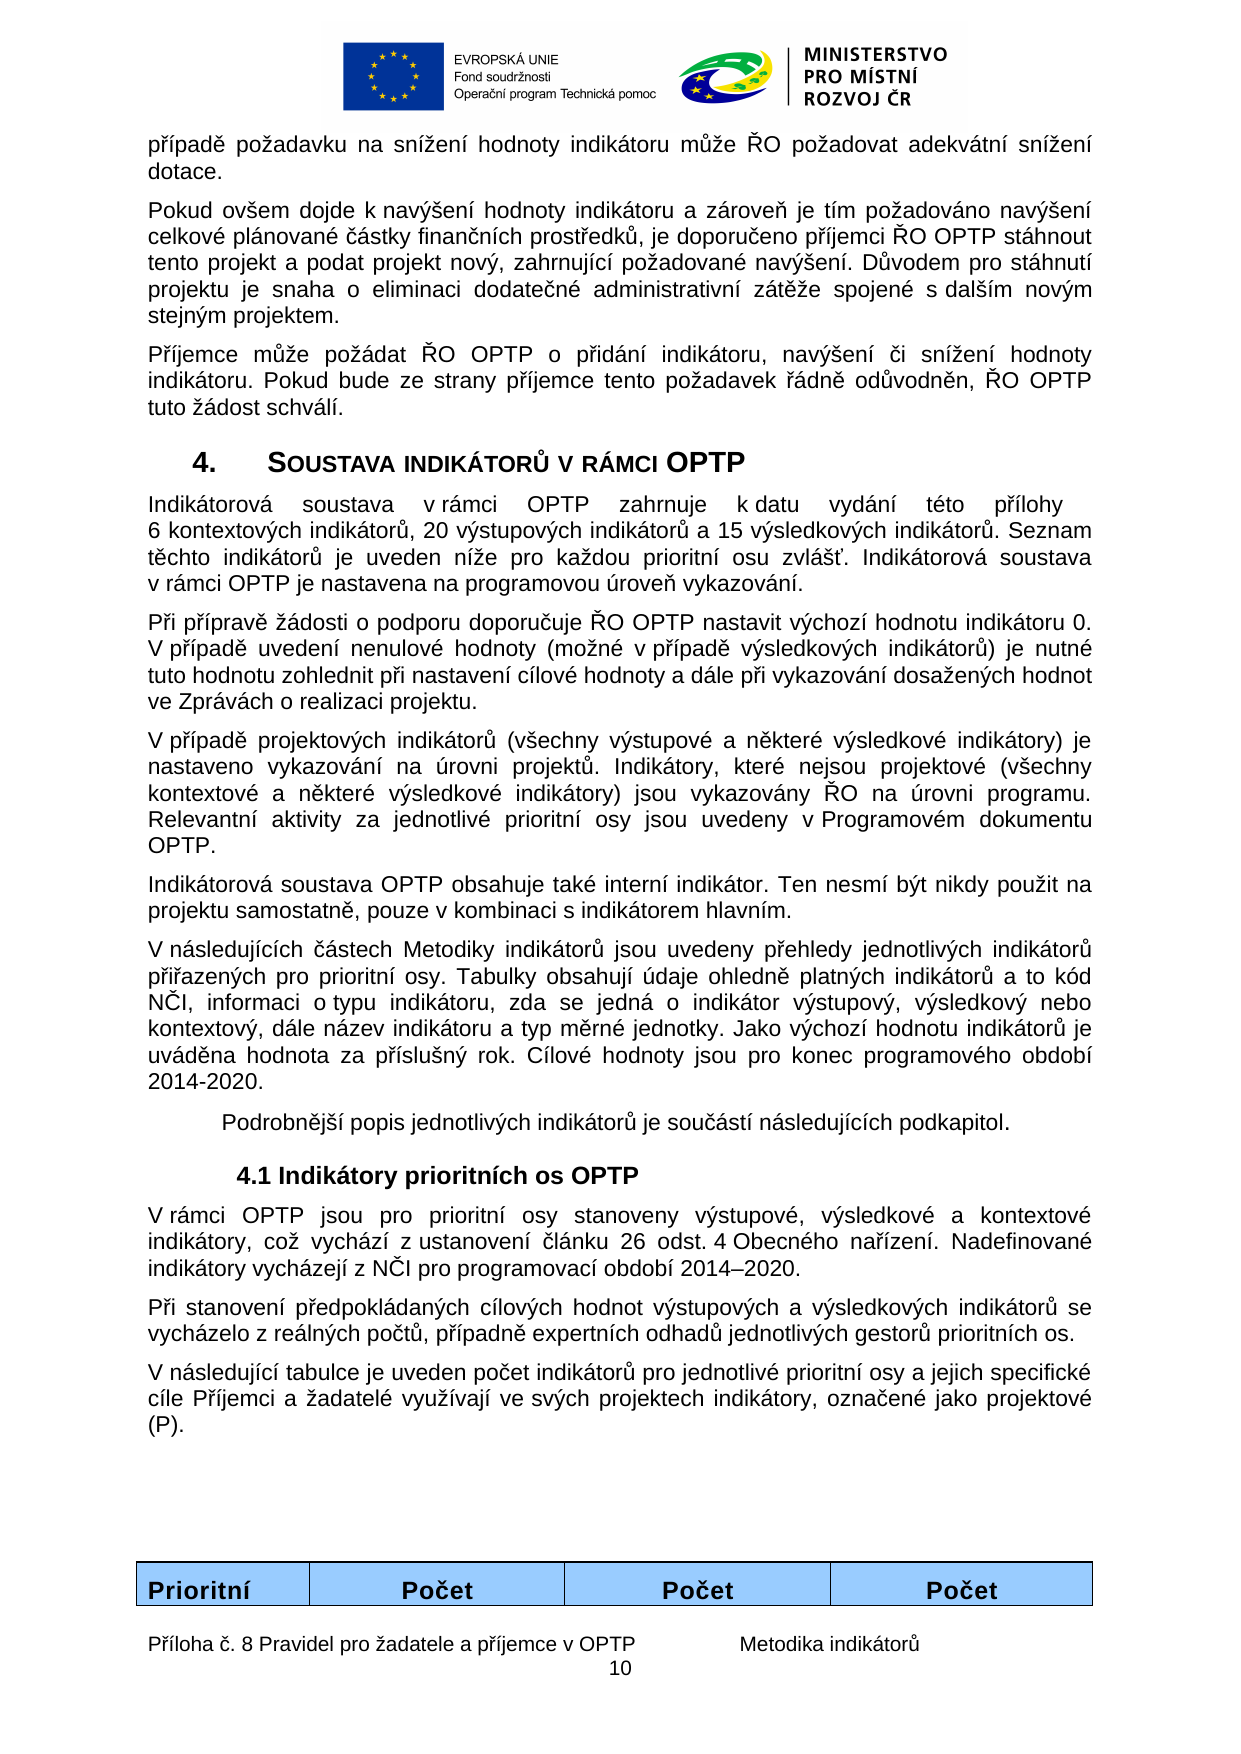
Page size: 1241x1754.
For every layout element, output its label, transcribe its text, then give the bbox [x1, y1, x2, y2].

text Indikátorová soustava v rámci OPTP zahrnuje k datu vydání této přílohy 6 kontextových indikátorů, 20 výstupových indikátorů a 15 výsledkových indikátorů. Seznam těchto indikátorů je uveden níže pro každou prioritní osu zvlášť. Indikátorová soustava v rámci OPTP je nastavena na programovou úroveň vykazování. [148, 491, 1092, 596]
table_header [565, 1563, 830, 1605]
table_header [137, 1563, 309, 1605]
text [148, 131, 1092, 184]
text Soustava indikátorů v rámci OPTP [192, 445, 1092, 478]
subtitle 4.1 Indikátory prioritních os OPTP [236, 1161, 1092, 1189]
text Pokud ovšem dojde k navýšení hodnoty indikátoru a zároveň je tím požadováno navýšení celkové plánované částky finančních prostředků, je doporučeno příjemci ŘO OPTP stáhnout tento projekt a podat projekt nový, zahrnující požadované navýšení. Důvodem pro stáhnutí projektu je snaha o eliminaci dodatečné administrativní zátěže spojené s dalším novým stejným projektem. [148, 197, 1092, 328]
text Podrobnější popis jednotlivých indikátorů je součástí následujících podkapitol. [148, 1107, 1092, 1136]
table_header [831, 1563, 1092, 1605]
text V případě projektových indikátorů (všechny výstupové a některé výsledkové indikátory) je nastaveno vykazování na úrovni projektů. Indikátory, které nejsou projektové (všechny kontextové a některé výsledkové indikátory) jsou vykazovány ŘO na úrovni programu. Relevantní aktivity za jednotlivé prioritní osy jsou uvedeny v Programovém dokumentu OPTP. [148, 727, 1092, 858]
text Příjemce může požádat ŘO OPTP o přidání indikátoru, navýšení či snížení hodnoty indikátoru. Pokud bude ze strany příjemce tento požadavek řádně odůvodněn, ŘO OPTP tuto žádost schválí. [148, 341, 1092, 420]
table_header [310, 1563, 564, 1605]
picture [321, 21, 969, 131]
text Při stanovení předpokládaných cílových hodnot výstupových a výsledkových indikátorů se vycházelo z reálných počtů, případně expertních odhadů jednotlivých gestorů prioritních os. [148, 1293, 1092, 1346]
text V rámci OPTP jsou pro prioritní osy stanoveny výstupové, výsledkové a kontextové indikátory, což vychází z ustanovení článku 26 odst. 4 Obecného nařízení. Nadefinované indikátory vycházejí z NČI pro programovací období 2014–2020. [148, 1202, 1092, 1281]
text V následující tabulce je uveden počet indikátorů pro jednotlivé prioritní osy a jejich specifické cíle Příjemci a žadatelé využívají ve svých projektech indikátory, označené jako projektové (P). [148, 1359, 1092, 1438]
text Indikátorová soustava OPTP obsahuje také interní indikátor. Ten nesmí být nikdy použit na projektu samostatně, pouze v kombinaci s indikátorem hlavním. [148, 871, 1092, 924]
text V následujících částech Metodiky indikátorů jsou uvedeny přehledy jednotlivých indikátorů přiřazených pro prioritní osy. Tabulky obsahují údaje ohledně platných indikátorů a to kód NČI, informaci o typu indikátoru, zda se jedná o indikátor výstupový, výsledkový nebo kontextový, dále název indikátoru a typ měrné jednotky. Jako výchozí hodnotu indikátorů je uváděna hodnota za příslušný rok. Cílové hodnoty jsou pro konec programového období 2014-2020. [148, 936, 1092, 1094]
text Při přípravě žádosti o podporu doporučuje ŘO OPTP nastavit výchozí hodnotu indikátoru 0. V případě uvedení nenulové hodnoty (možné v případě výsledkových indikátorů) je nutné tuto hodnotu zohlednit při nastavení cílové hodnoty a dále při vykazování dosažených hodnot ve Zprávách o realizaci projektu. [148, 609, 1092, 714]
